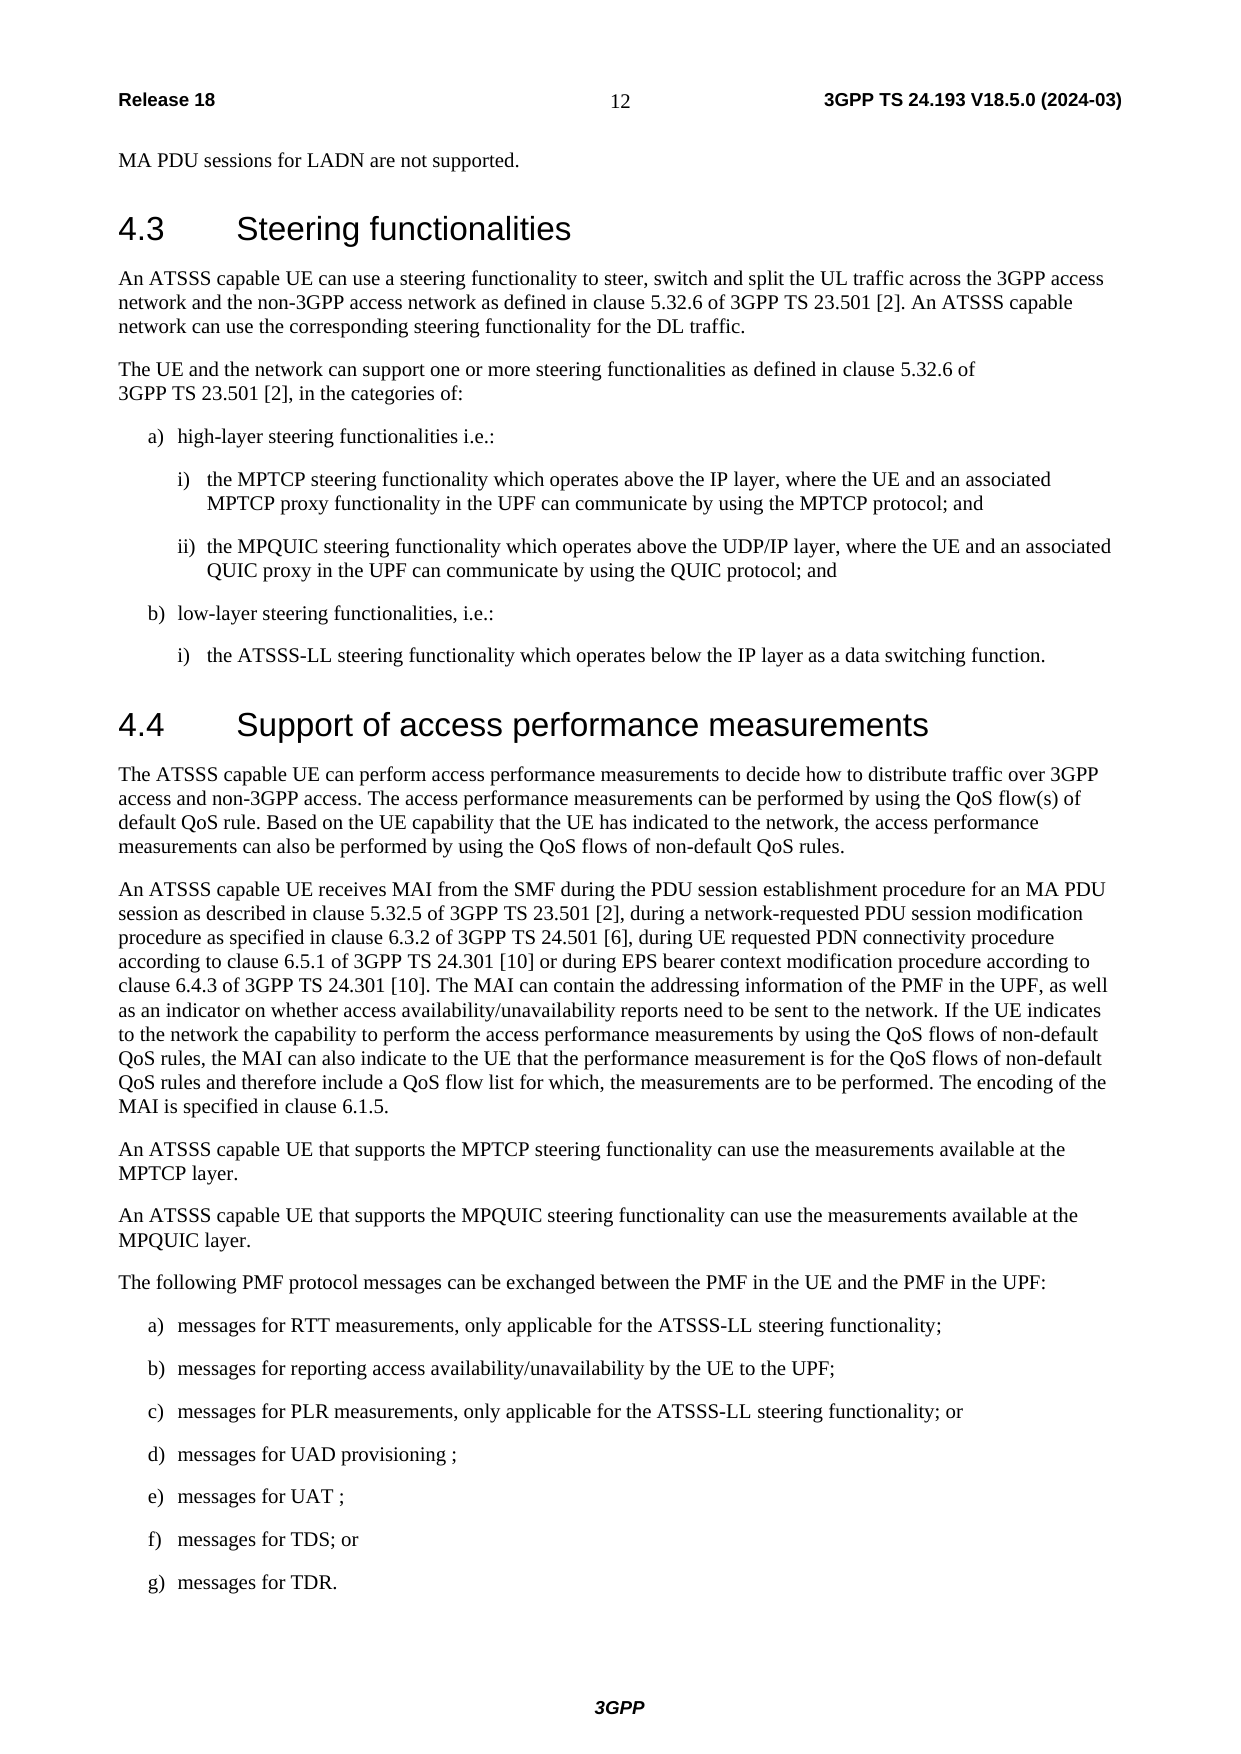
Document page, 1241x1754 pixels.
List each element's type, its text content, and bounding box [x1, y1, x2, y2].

text f) messages for TDS; or [148, 1527, 1122, 1551]
text d) messages for UAD provisioning ; [148, 1442, 1122, 1466]
text An ATSSS capable UE that supports the MPQUIC steering functionality can use the measurements available at the MPQUIC layer. [118, 1203, 1122, 1252]
text b) low-layer steering functionalities, i.e.: [148, 601, 1122, 625]
subtitle 4.4 Support of access performance measurements [118, 705, 1122, 743]
text The UE and the network can support one or more steering functionalities as defined in clause 5.32.6 of 3GPP TS 23.501 [2], in the categories of: [118, 357, 1122, 405]
text An ATSSS capable UE that supports the MPTCP steering functionality can use the measurements available at the MPTCP layer. [118, 1137, 1122, 1185]
text a) messages for RTT measurements, only applicable for the ATSSS-LL steering functionality; [148, 1313, 1122, 1337]
text a) high-layer steering functionalities i.e.: [148, 424, 1122, 448]
text ii) the MPQUIC steering functionality which operates above the UDP/IP layer, where the UE and an associated QUIC proxy in the UPF can communicate by using the QUIC protocol; and [177, 534, 1122, 582]
text g) messages for TDR. [148, 1570, 1122, 1594]
text The following PMF protocol messages can be exchanged between the PMF in the UE and the PMF in the UPF: [118, 1270, 1122, 1294]
text MA PDU sessions for LADN are not supported. [118, 147, 1122, 172]
text i) the MPTCP steering functionality which operates above the IP layer, where the UE and an associated MPTCP proxy functionality in the UPF can communicate by using the MPTCP protocol; and [177, 467, 1122, 515]
subtitle 4.3 Steering functionalities [118, 209, 1122, 247]
text e) messages for UAT ; [148, 1484, 1122, 1508]
text c) messages for PLR measurements, only applicable for the ATSSS-LL steering functionality; or [148, 1399, 1122, 1423]
text b) messages for reporting access availability/unavailability by the UE to the UPF; [148, 1356, 1122, 1380]
text An ATSSS capable UE receives MAI from the SMF during the PDU session establishment procedure for an MA PDU session as described in clause 5.32.5 of 3GPP TS 23.501 [2], during a network-requested PDU session modification procedure as specified in clause 6.3.2 of 3GPP TS 24.501 [6], during UE requested PDN connectivity procedure according to clause 6.5.1 of 3GPP TS 24.301 [10] or during EPS bearer context modification procedure according to clause 6.4.3 of 3GPP TS 24.301 [10]. The MAI can contain the addressing information of the PMF in the UPF, as well as an indicator on whether access availability/unavailability reports need to be sent to the network. If the UE indicates to the network the capability to perform the access performance measurements by using the QoS flows of non-default QoS rules, the MAI can also indicate to the UE that the performance measurement is for the QoS flows of non-default QoS rules and therefore include a QoS flow list for which, the measurements are to be performed. The encoding of the MAI is specified in clause 6.1.5. [118, 877, 1122, 1118]
text An ATSSS capable UE can use a steering functionality to steer, switch and split the UL traffic across the 3GPP access network and the non-3GPP access network as defined in clause 5.32.6 of 3GPP TS 23.501 [2]. An ATSSS capable network can use the corresponding steering functionality for the DL traffic. [118, 266, 1122, 338]
text The ATSSS capable UE can perform access performance measurements to decide how to distribute traffic over 3GPP access and non-3GPP access. The access performance measurements can be performed by using the QoS flow(s) of default QoS rule. Based on the UE capability that the UE has indicated to the network, the access performance measurements can also be performed by using the QoS flows of non-default QoS rules. [118, 762, 1122, 858]
text i) the ATSSS-LL steering functionality which operates below the IP layer as a data switching function. [177, 643, 1122, 667]
